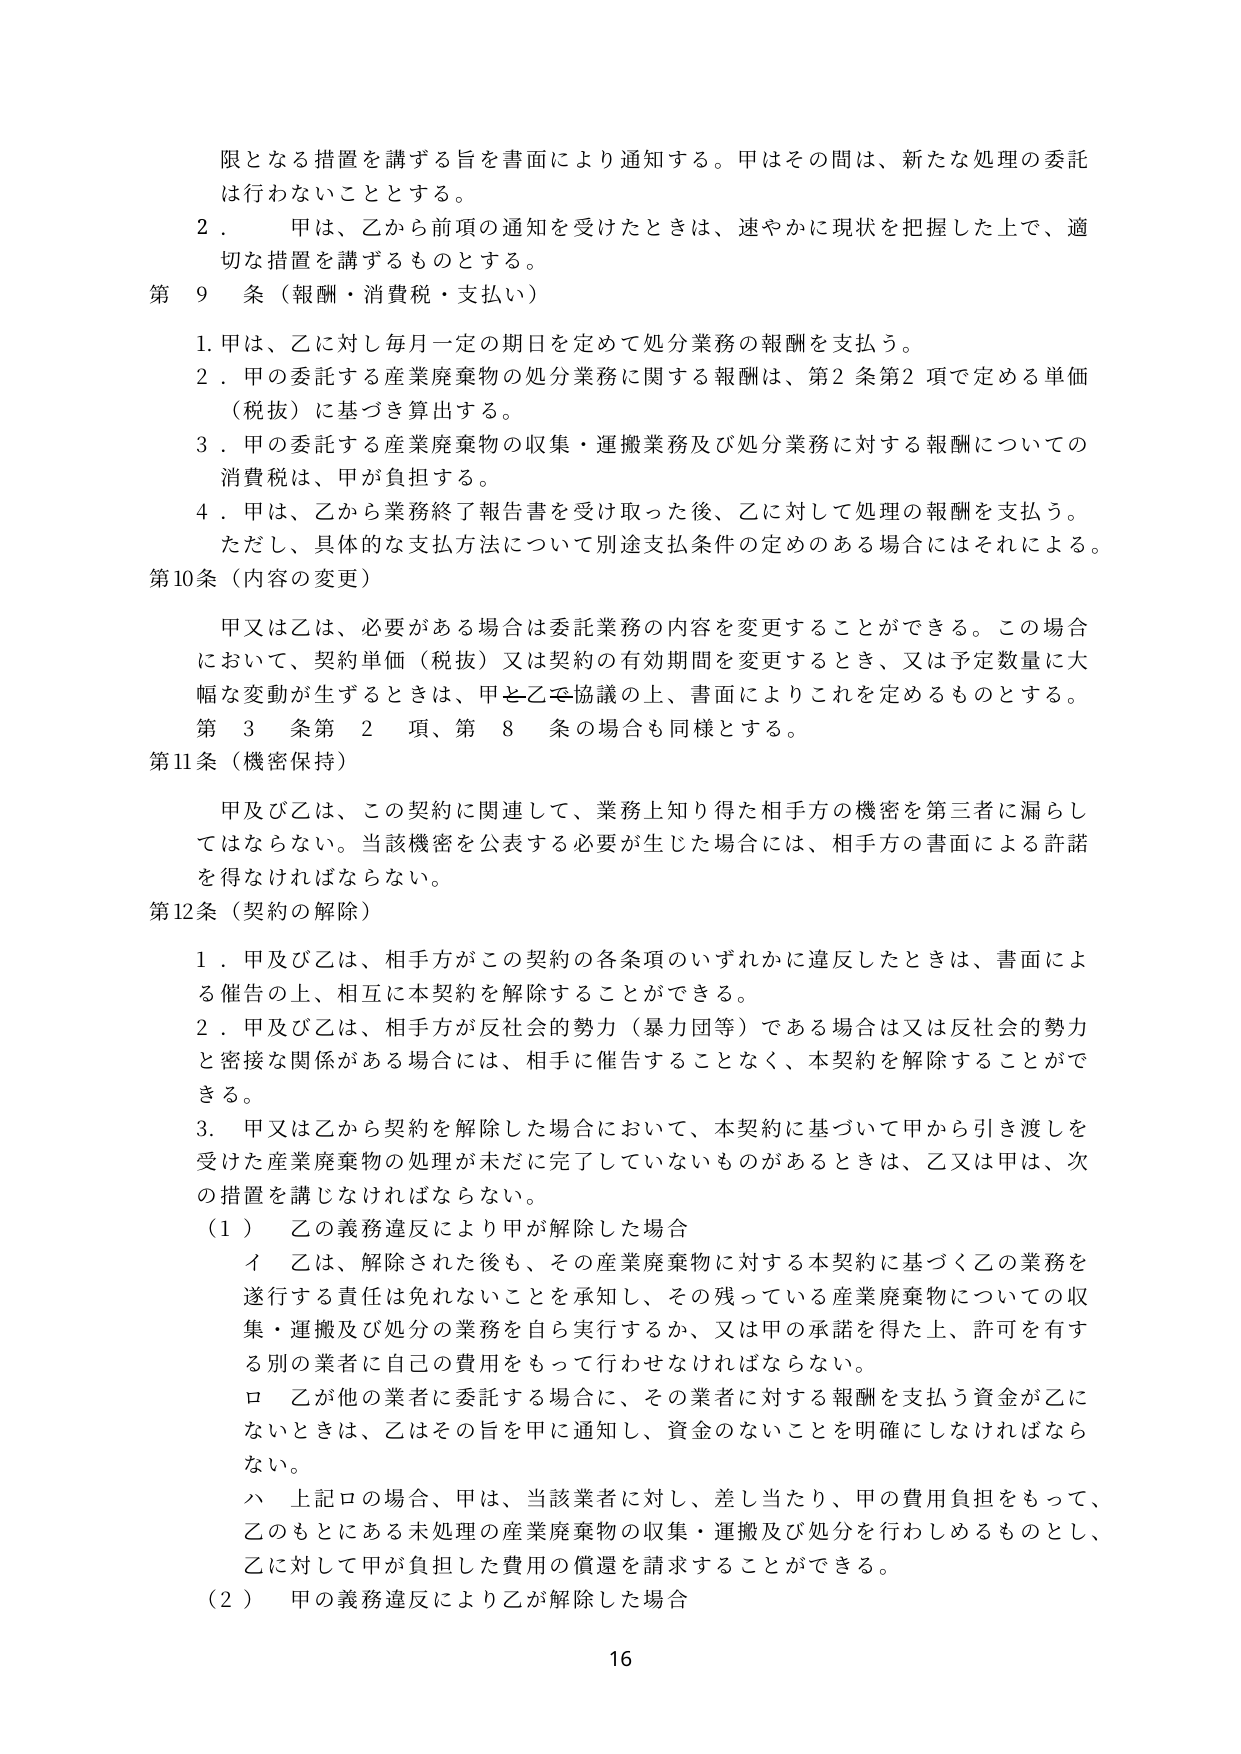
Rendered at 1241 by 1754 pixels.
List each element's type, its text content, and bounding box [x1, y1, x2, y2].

text 3．甲の委託する産業廃棄物の収集・運搬業務及び処分業務に対する報酬についての消費税は、甲が負担する。 [178, 426, 1091, 493]
text 1. 甲は、乙に対し毎月一定の期日を定めて処分業務の報酬を支払う。 [178, 325, 1091, 359]
text （2） 甲の義務違反により乙が解除した場合 [179, 1581, 1091, 1615]
text 甲又は乙は、必要がある場合は委託業務の内容を変更することができる。この場合において、契約単価（税抜）又は契約の有効期間を変更するとき、又は予定数量に大幅な変動が生ずるときは、甲と乙で協議の上、書面によりこれを定めるものとする。第3条第2項、第8条の場合も同様とする。 [179, 609, 1091, 744]
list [179, 142, 1091, 209]
text 3. 甲又は乙から契約を解除した場合において、本契約に基づいて甲から引き渡しを受けた産業廃棄物の処理が未だに完了していないものがあるときは、乙又は甲は、次の措置を講じなければならない。 [174, 1110, 1091, 1211]
text ロ 乙が他の業者に委託する場合に、その業者に対する報酬を支払う資金が乙にないときは、乙はその旨を甲に通知し、資金のないことを明確にしなければならない。 [223, 1379, 1091, 1480]
text イ 乙は、解除された後も、その産業廃棄物に対する本契約に基づく乙の業務を遂行する責任は免れないことを承知し、その残っている産業廃棄物についての収集・運搬及び処分の業務を自ら実行するか、又は甲の承諾を得た上、許可を有する別の業者に自己の費用をもって行わせなければならない。 [223, 1245, 1091, 1379]
list 甲は、乙から前項の通知を受けたときは、速やかに現状を把握した上で、適切な措置を講ずるものとする。 [179, 209, 1091, 277]
text 2．甲及び乙は、相手方が反社会的勢力（暴力団等）である場合は又は反社会的勢力と密接な関係がある場合には、相手に催告することなく、本契約を解除することができる。 [174, 1009, 1091, 1110]
text 1．甲及び乙は、相手方がこの契約の各条項のいずれかに違反したときは、書面による催告の上、相互に本契約を解除することができる。 [174, 942, 1091, 1009]
text 第9条（報酬・消費税・支払い） [149, 277, 1091, 310]
text 4．甲は、乙から業務終了報告書を受け取った後、乙に対して処理の報酬を支払う。ただし、具体的な支払方法について別途支払条件の定めのある場合にはそれによる。 [178, 493, 1091, 561]
text 第10条（内容の変更） [149, 561, 1091, 594]
text 2．甲の委託する産業廃棄物の処分業務に関する報酬は、第2条第2項で定める単価（税抜）に基づき算出する。 [178, 359, 1091, 426]
text （1） 乙の義務違反により甲が解除した場合 [179, 1211, 1091, 1245]
text 甲及び乙は、この契約に関連して、業務上知り得た相手方の機密を第三者に漏らしてはならない。当該機密を公表する必要が生じた場合には、相手方の書面による許諾を得なければならない。 [179, 792, 1091, 893]
text ハ 上記ロの場合、甲は、当該業者に対し、差し当たり、甲の費用負担をもって、乙のもとにある未処理の産業廃棄物の収集・運搬及び処分を行わしめるものとし、乙に対して甲が負担した費用の償還を請求することができる。 [223, 1480, 1091, 1581]
text 第12条（契約の解除） [149, 893, 1091, 927]
text 第11条（機密保持） [149, 744, 1091, 777]
